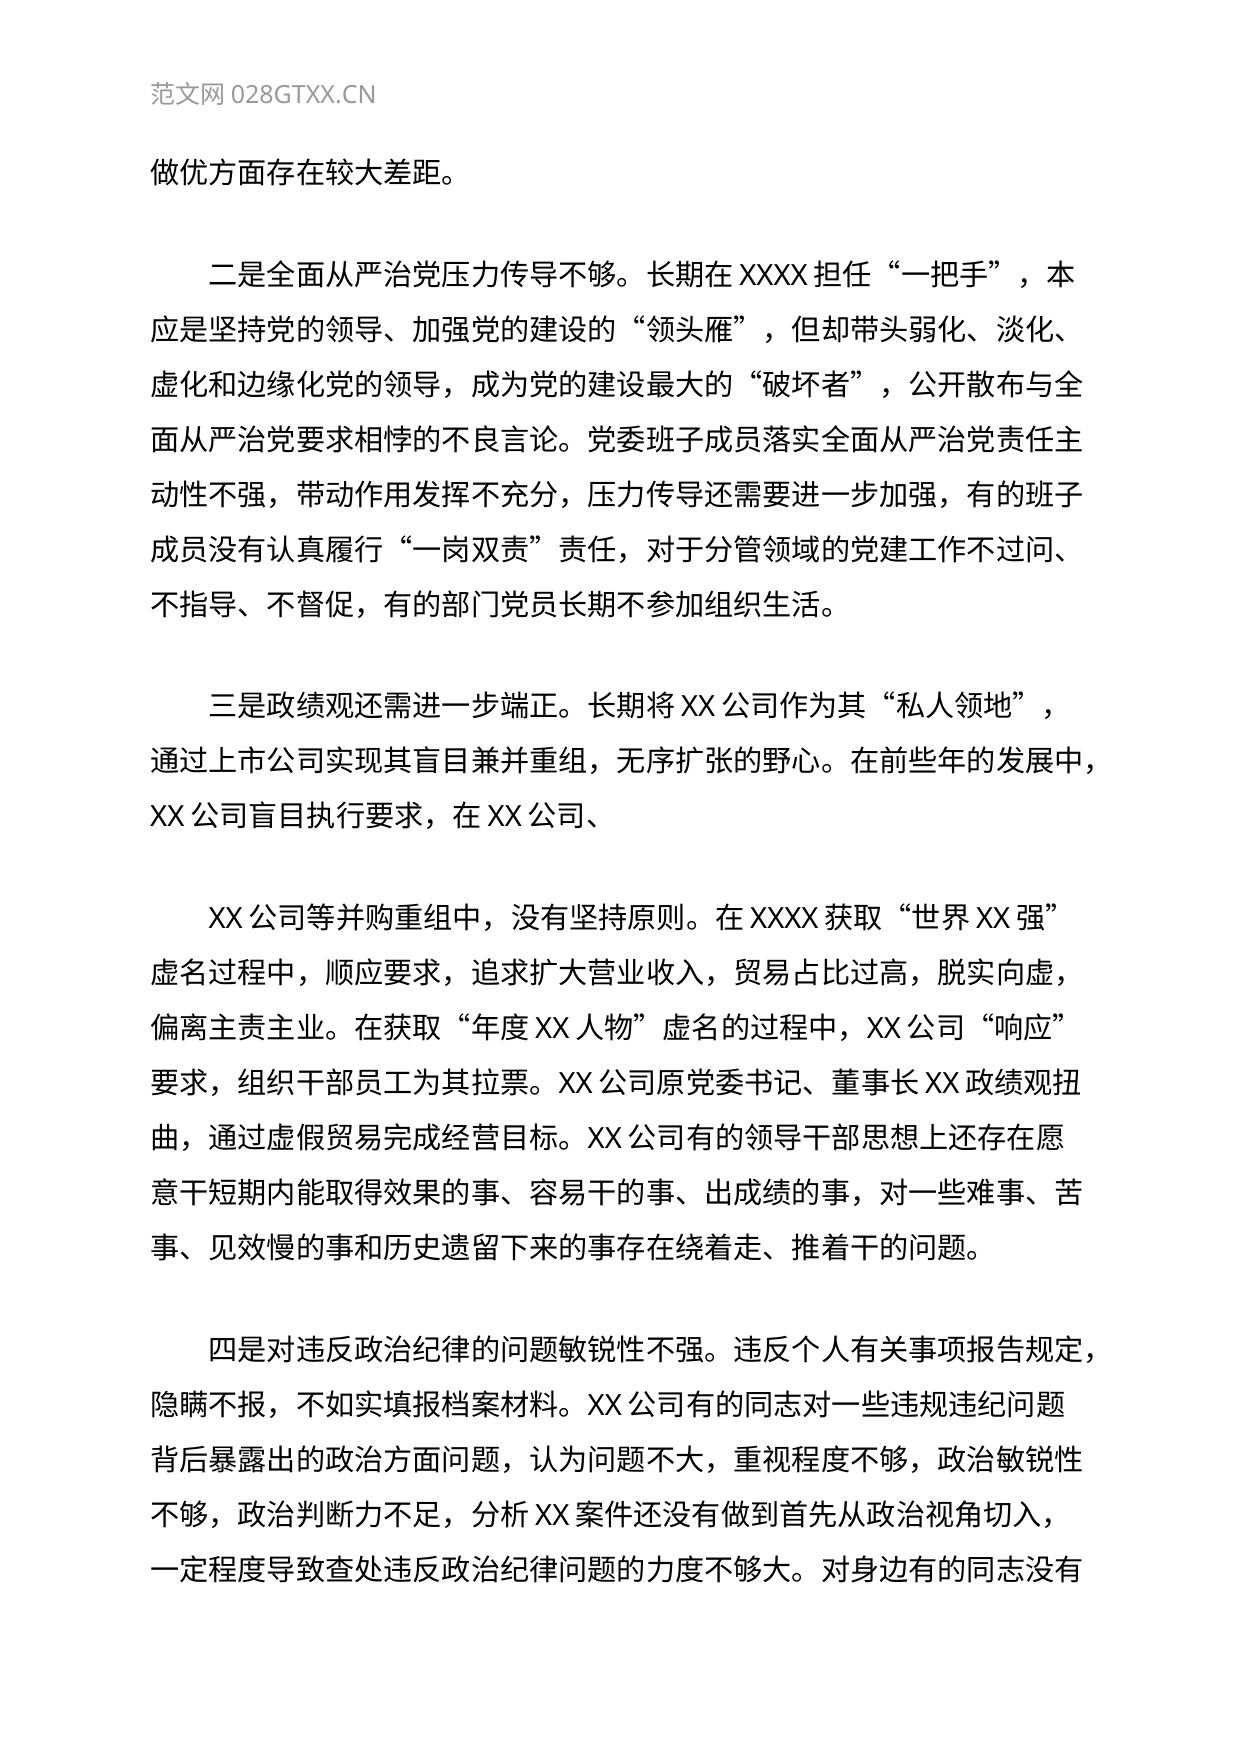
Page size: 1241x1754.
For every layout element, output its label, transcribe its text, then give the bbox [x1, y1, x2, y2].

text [150, 150, 1090, 192]
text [150, 1326, 1090, 1588]
text 二是全面从严治党压力传导不够。长期在XXXX担任“一把手”，本应是坚持党的领导、加强党的建设的“领头雁”，但却带头弱化、淡化、虚化和边缘化党的领导，成为党的建设最大的“破坏者”，公开散布与全面从严治党要求相悖的不良言论。党委班子成员落实全面从严治党责任主动性不强，带动作用发挥不充分，压力传导还需要进一步加强，有的班子成员没有认真履行“一岗双责”责任，对于分管领域的党建工作不过问、不指导、不督促，有的部门党员长期不参加组织生活。 [150, 252, 1090, 623]
text 三是政绩观还需进一步端正。长期将XX公司作为其“私人领地”，通过上市公司实现其盲目兼并重组，无序扩张的野心。在前些年的发展中，XX公司盲目执行要求，在XX公司、 [150, 683, 1090, 835]
text XX公司等并购重组中，没有坚持原则。在XXXX获取“世界XX强”虚名过程中，顺应要求，追求扩大营业收入，贸易占比过高，脱实向虚，偏离主责主业。在获取“年度XX人物”虚名的过程中，XX公司“响应”要求，组织干部员工为其拉票。XX公司原党委书记、董事长XX政绩观扭曲，通过虚假贸易完成经营目标。XX公司有的领导干部思想上还存在愿意干短期内能取得效果的事、容易干的事、出成绩的事，对一些难事、苦事、见效慢的事和历史遗留下来的事存在绕着走、推着干的问题。 [150, 895, 1090, 1267]
